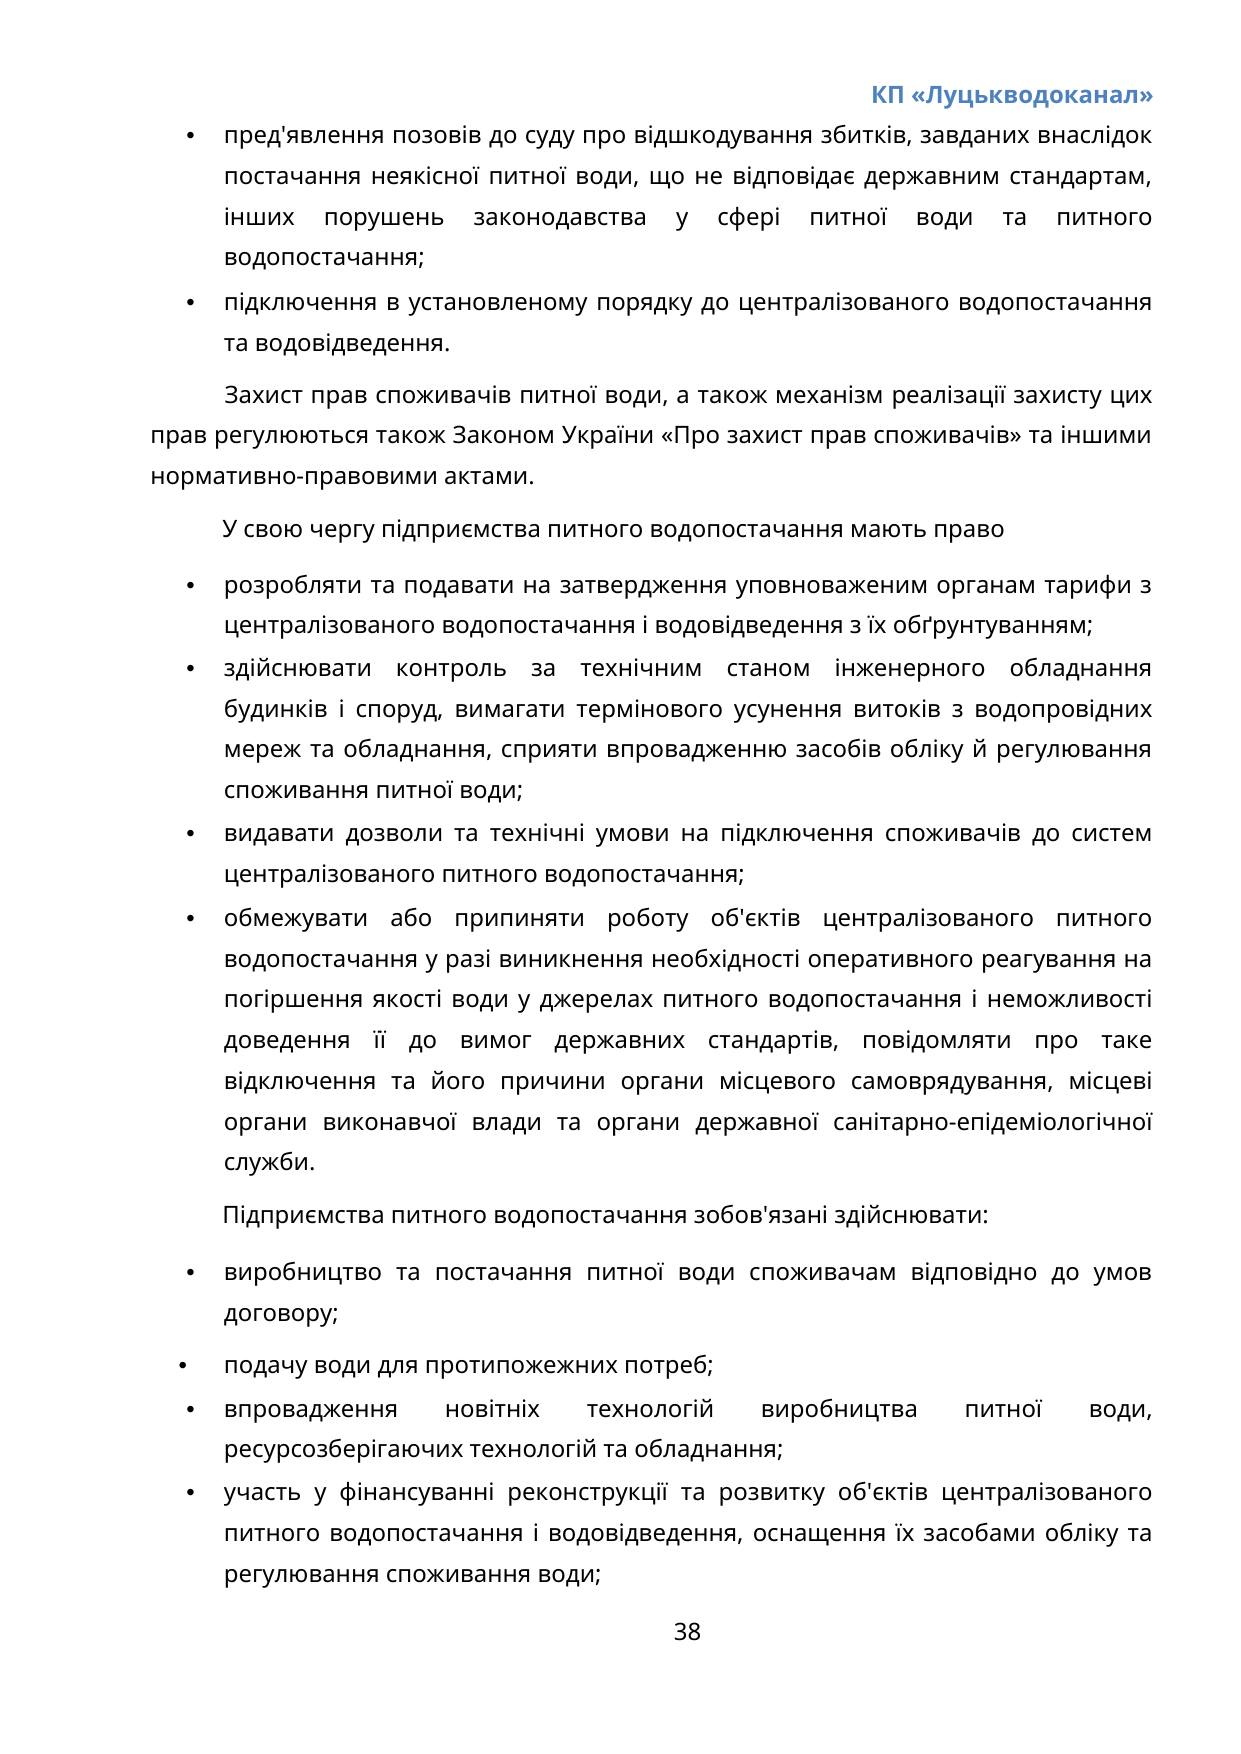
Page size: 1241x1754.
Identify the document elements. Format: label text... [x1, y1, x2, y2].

text Підприємства питного водопостачання зобов'язані здійснювати: [222, 1197, 1153, 1230]
list пред'явлення позовів до суду про відшкодування збитків, завданих внаслідок постачання неякісної питної води, що не відповідає державним стандартам, інших порушень законодавства у сфері питної води та питного водопостачання; [186, 118, 1153, 273]
list видавати дозволи та технічні умови на підключення споживачів до систем централізованого питного водопостачання; [186, 816, 1153, 889]
text Захист прав споживачів питної води, а також механізм реалізації захисту цих прав регулюються також Законом України «Про захист прав споживачів» та іншими нормативно-правовими актами. [150, 378, 1153, 492]
list подачу води для протипожежних потреб; [178, 1348, 1153, 1381]
list здійснювати контроль за технічним станом інженерного обладнання будинків і споруд, вимагати термінового усунення витоків з водопровідних мереж та обладнання, сприяти впровадженню засобів обліку й регулювання споживання питної води; [186, 651, 1153, 806]
list впровадження новітніх технологій виробництва питної води, ресурсозберігаючих технологій та обладнання; [186, 1392, 1153, 1465]
list участь у фінансуванні реконструкції та розвитку об'єктів централізованого питного водопостачання і водовідведення, оснащення їх засобами обліку та регулювання споживання води; [186, 1475, 1153, 1589]
list обмежувати або припиняти роботу об'єктів централізованого питного водопостачання у разі виникнення необхідності оперативного реагування на погіршення якості води у джерелах питного водопостачання і неможливості доведення її до вимог державних стандартів, повідомляти про таке відключення та його причини органи місцевого самоврядування, місцеві органи виконавчої влади та органи державної санітарно-епідеміологічної служби. [186, 901, 1153, 1178]
list розробляти та подавати на затвердження уповноваженим органам тарифи з централізованого водопостачання і водовідведення з їх обґрунтуванням; [186, 567, 1153, 641]
list підключення в установленому порядку до централізованого водопостачання та водовідведення. [186, 284, 1153, 358]
list виробництво та постачання питної води споживачам відповідно до умов договору; [186, 1255, 1153, 1328]
text У свою чергу підприємства питного водопостачання мають право [222, 511, 1153, 544]
